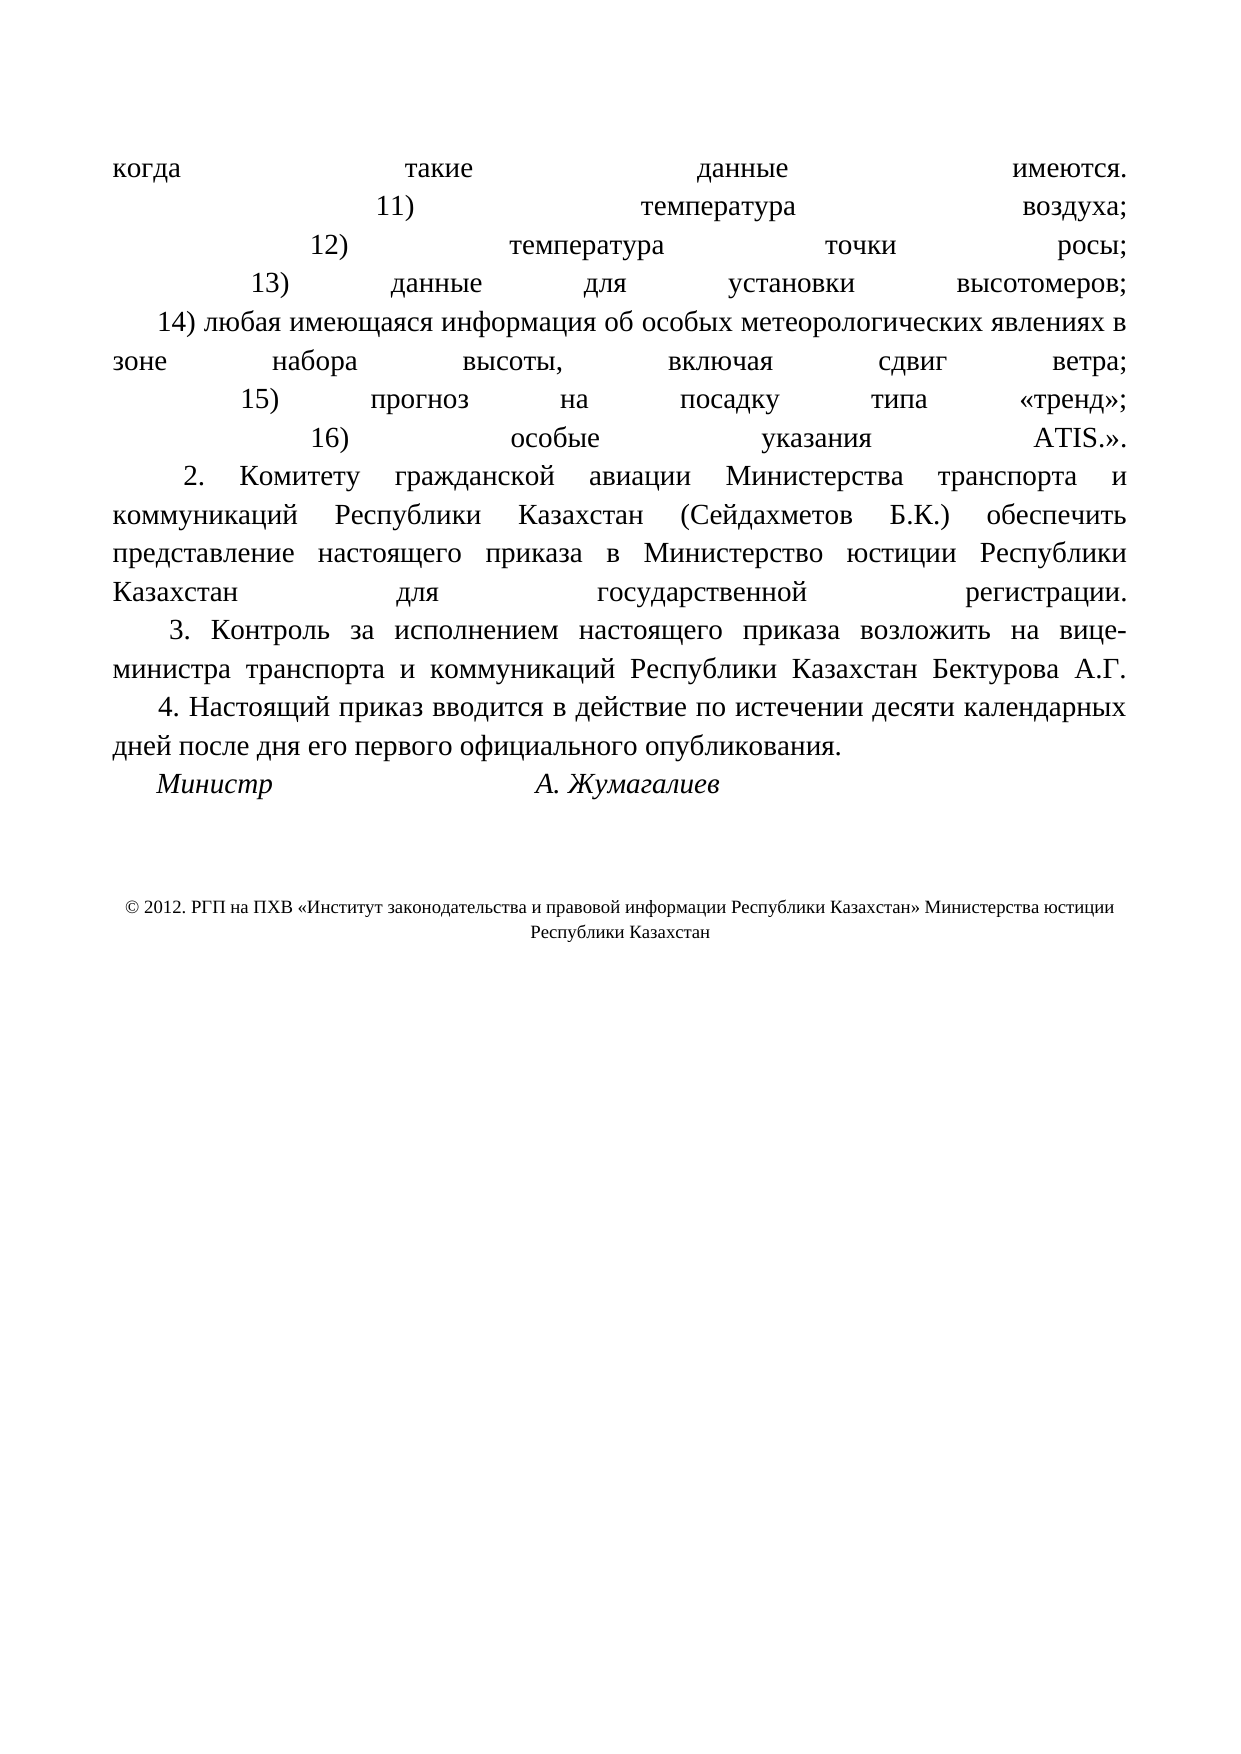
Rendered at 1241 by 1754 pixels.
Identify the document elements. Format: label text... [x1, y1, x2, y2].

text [112, 150, 1128, 762]
text Министр А. Жумагалиев [112, 767, 1128, 800]
text © 2012. РГП на ПХВ «Институт законодательства и правовой информации Республики Казахстан» Министерства юстиции Республики Казахстан [112, 896, 1128, 942]
